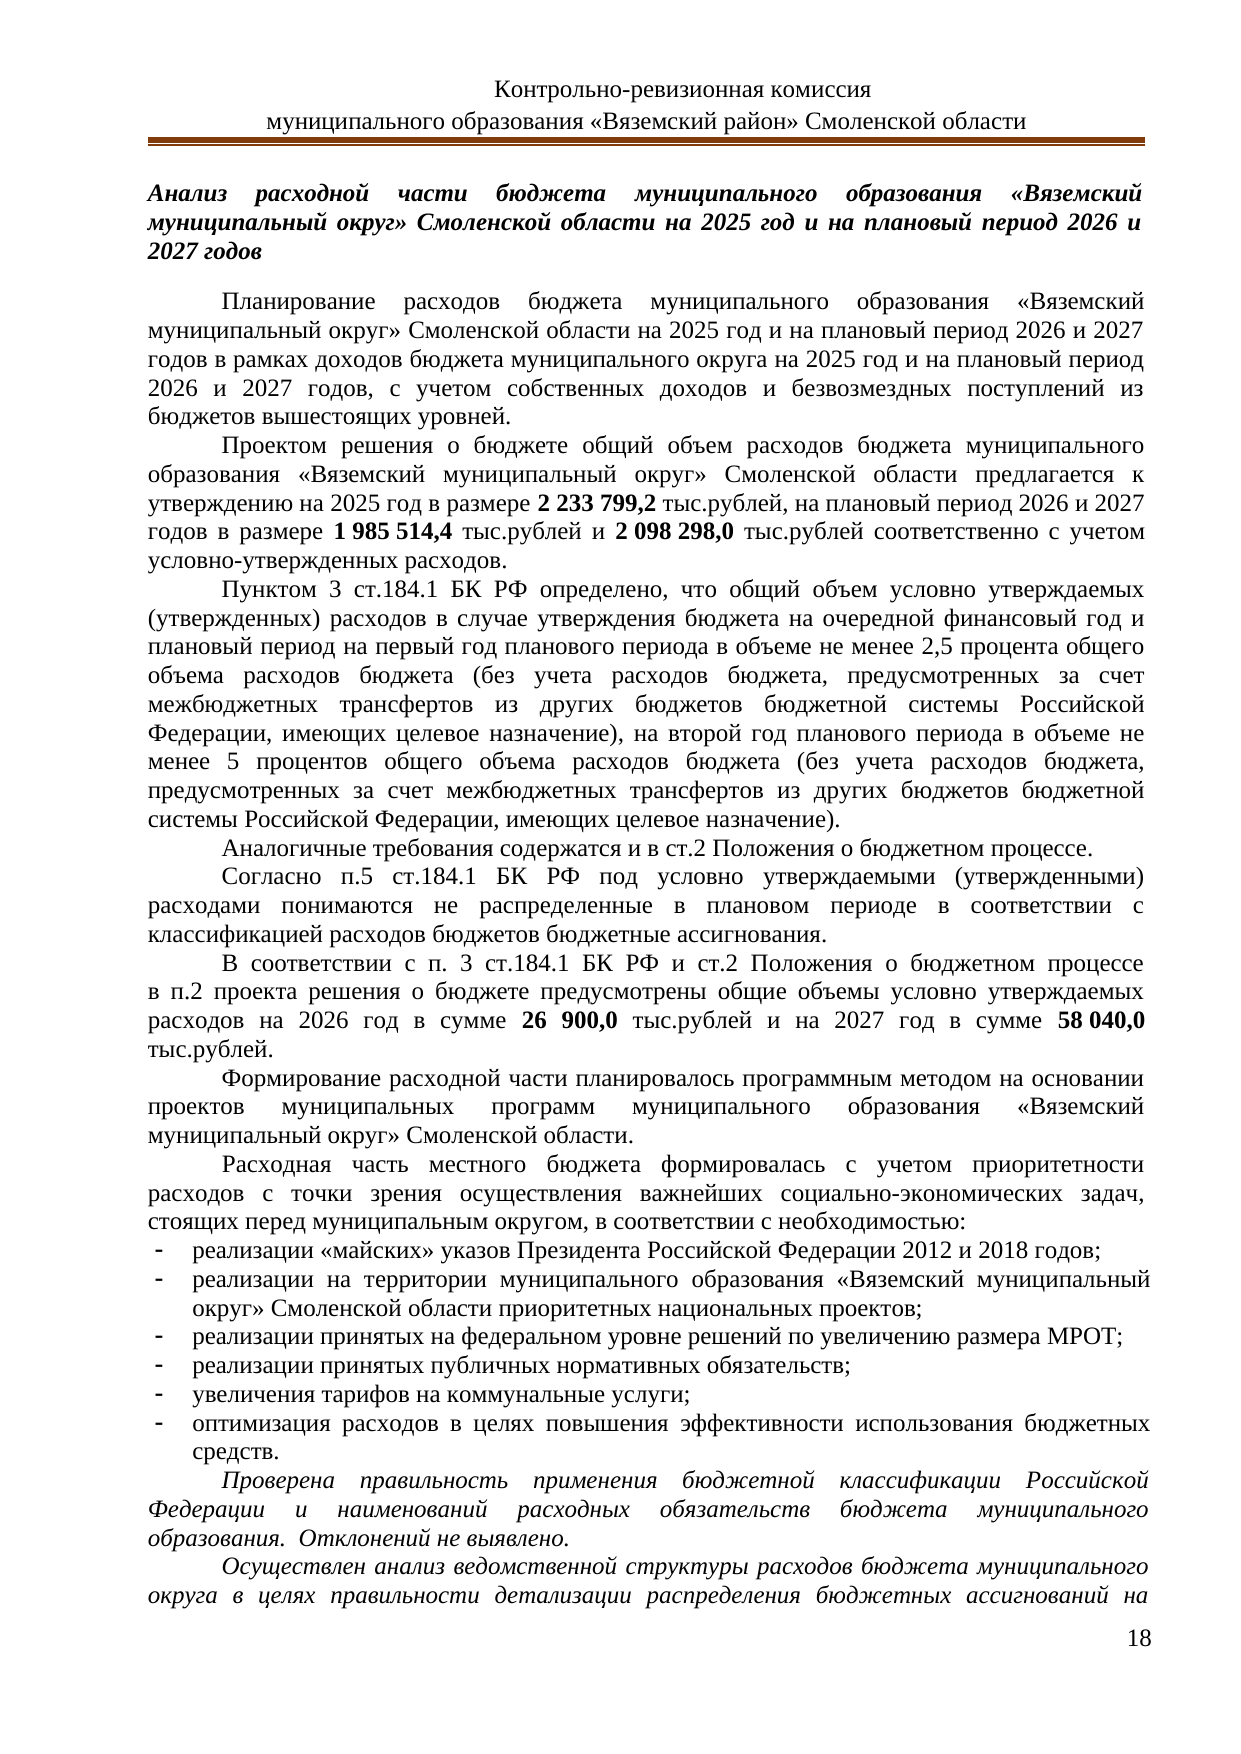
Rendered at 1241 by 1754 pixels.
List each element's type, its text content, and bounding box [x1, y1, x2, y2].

text Аналогичные требования содержатся и в ст.2 Положения о бюджетном процессе. [148, 833, 1145, 861]
text Пунктом 3 ст.184.1 БК РФ определено, что общий объем условно утверждаемых (утвержденных) расходов в случае утверждения бюджета на очередной финансовый год и плановый период на первый год планового периода в объеме не менее 2,5 процента общего объема расходов бюджета (без учета расходов бюджета, предусмотренных за счет межбюджетных трансфертов из других бюджетов бюджетной системы Российской Федерации, имеющих целевое назначение), на второй год планового периода в объеме не менее 5 процентов общего объема расходов бюджета (без учета расходов бюджета, предусмотренных за счет межбюджетных трансфертов из других бюджетов бюджетной системы Российской Федерации, имеющих целевое назначение). [148, 574, 1145, 833]
list реализации принятых публичных нормативных обязательств; [154, 1350, 1152, 1379]
list оптимизация расходов в целях повышения эффективности использования бюджетных средств. [154, 1408, 1152, 1465]
text Планирование расходов бюджета муниципального образования «Вяземский муниципальный округ» Смоленской области на 2025 год и на плановый период 2026 и 2027 годов в рамках доходов бюджета муниципального округа на 2025 год и на плановый период 2026 и 2027 годов, с учетом собственных доходов и безвозмездных поступлений из бюджетов вышестоящих уровней. [148, 286, 1145, 430]
text Расходная часть местного бюджета формировалась с учетом приоритетности расходов с точки зрения осуществления важнейших социально-экономических задач, стоящих перед муниципальным округом, в соответствии с необходимостью: [148, 1149, 1145, 1235]
list реализации принятых на федеральном уровне решений по увеличению размера МРОТ; [154, 1321, 1152, 1350]
list увеличения тарифов на коммунальные услуги; [154, 1379, 1152, 1408]
text Проектом решения о бюджете общий объем расходов бюджета муниципального образования «Вяземский муниципальный округ» Смоленской области предлагается к утверждению на 2025 год в размере 2 233 799,2 тыс.рублей, на плановый период 2026 и 2027 годов в размере 1 985 514,4 тыс.рублей и 2 098 298,0 тыс.рублей соответственно с учетом условно-утвержденных расходов. [148, 430, 1145, 574]
text Анализ расходной части бюджета муниципального образования «Вяземский муниципальный округ» Смоленской области на 2025 год и на плановый период 2026 и 2027 годов [148, 178, 1145, 264]
list реализации на территории муниципального образования «Вяземский муниципальный округ» Смоленской области приоритетных национальных проектов; [154, 1264, 1152, 1321]
text В соответствии с п. 3 ст.184.1 БК РФ и ст.2 Положения о бюджетном процессе в п.2 проекта решения о бюджете предусмотрены общие объемы условно утверждаемых расходов на 2026 год в сумме 26 900,0 тыс.рублей и на 2027 год в сумме 58 040,0 тыс.рублей. [148, 948, 1145, 1063]
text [148, 1551, 1152, 1609]
text Формирование расходной части планировалось программным методом на основании проектов муниципальных программ муниципального образования «Вяземский муниципальный округ» Смоленской области. [148, 1063, 1145, 1149]
text Согласно п.5 ст.184.1 БК РФ под условно утверждаемыми (утвержденными) расходами понимаются не распределенные в плановом периоде в соответствии с классификацией расходов бюджетов бюджетные ассигнования. [148, 861, 1145, 948]
text Проверена правильность применения бюджетной классификации Российской Федерации и наименований расходных обязательств бюджета муниципального образования. Отклонений не выявлено. [148, 1465, 1152, 1551]
list реализации «майских» указов Президента Российской Федерации 2012 и 2018 годов; [154, 1235, 1152, 1264]
